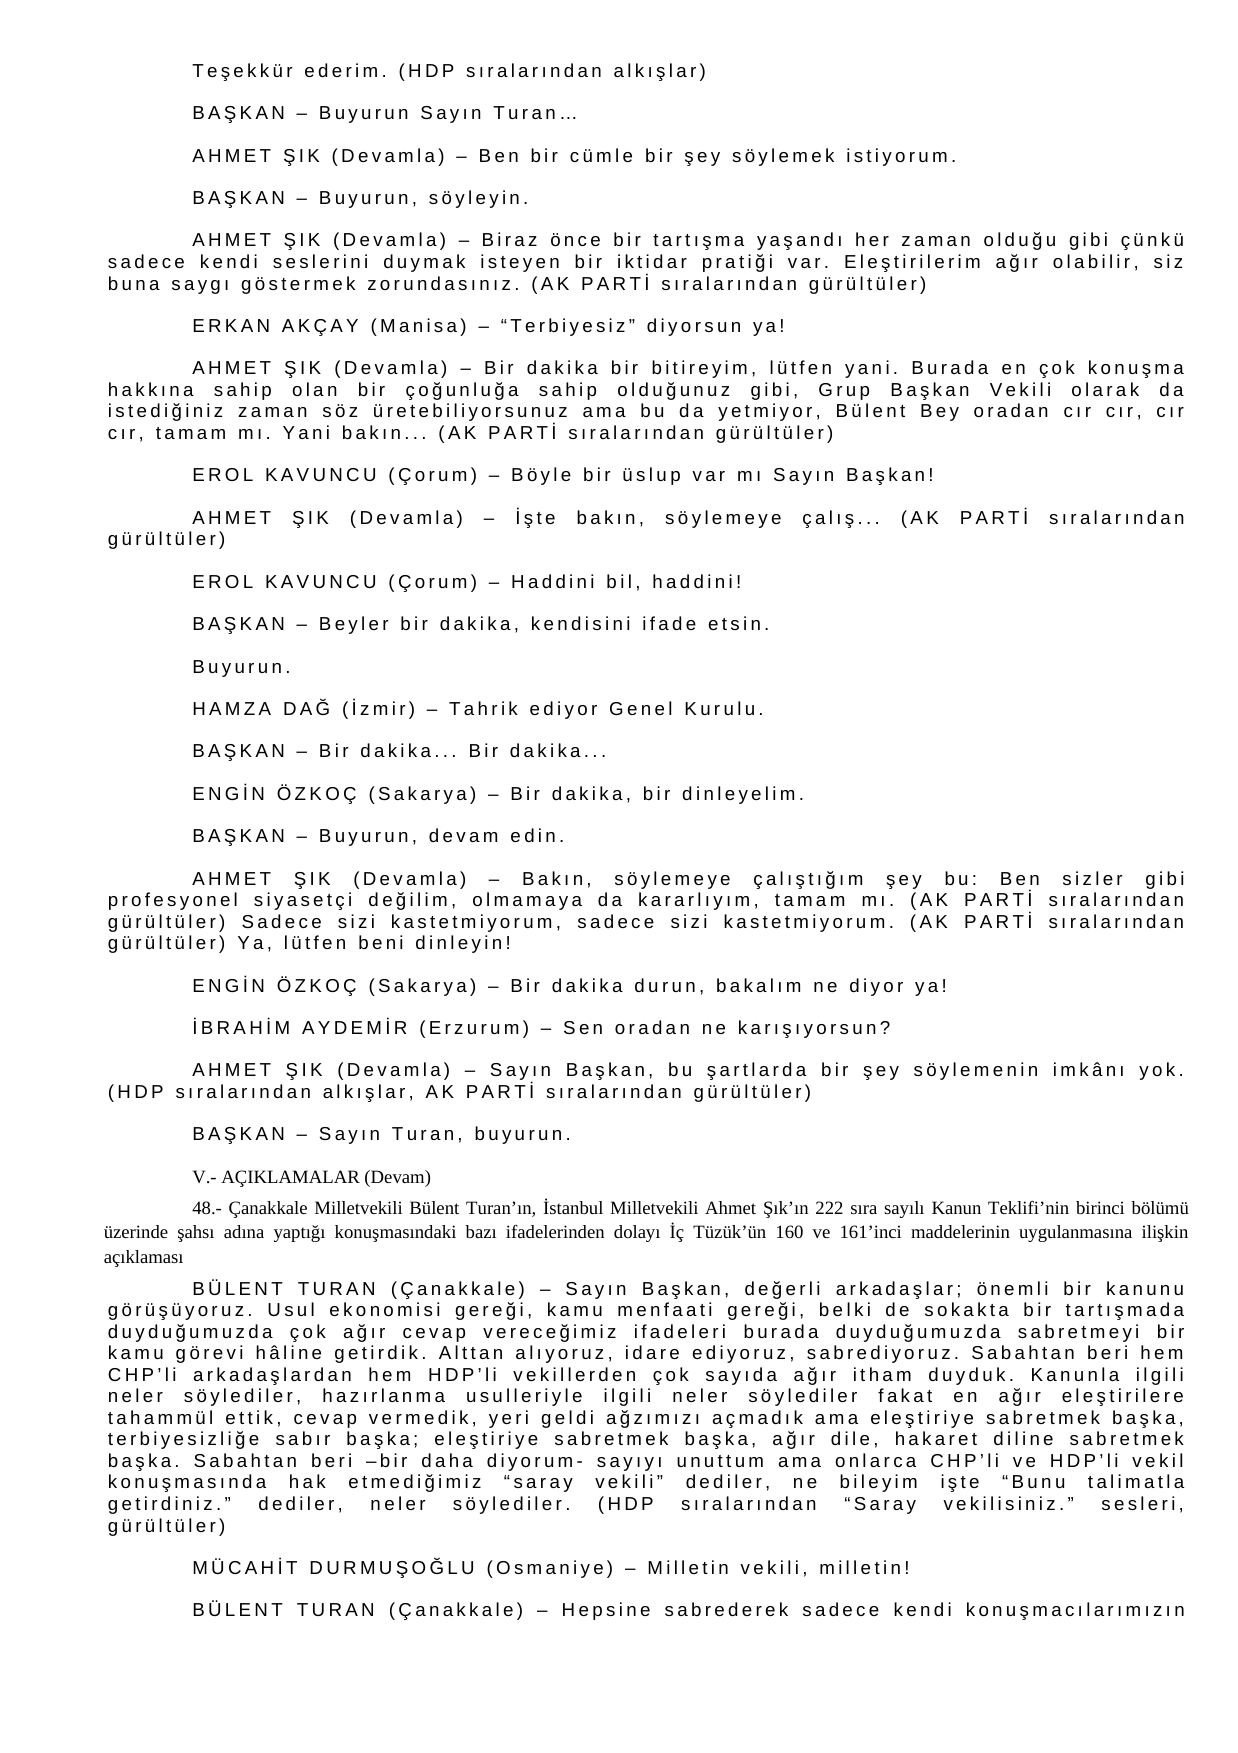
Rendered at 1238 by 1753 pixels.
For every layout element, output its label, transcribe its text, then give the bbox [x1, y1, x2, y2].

text AHMET ŞIK (Devamla) – Bir dakika bir bitireyim, lütfen yani. Burada en çok konuşma hakkına sahip olan bir çoğunluğa sahip olduğunuz gibi, Grup Başkan Vekili olarak da istediğiniz zaman söz üretebiliyorsunuz ama bu da yetmiyor, Bülent Bey oradan cır cır, cır cır, tamam mı. Yani bakın... (AK PARTİ sıralarından gürültüler) [108, 357, 1186, 443]
text BAŞKAN – Buyurun, söyleyin. [108, 187, 1186, 208]
text BAŞKAN – Buyurun, devam edin. [108, 825, 1186, 847]
text BÜLENT TURAN (Çanakkale) – Sayın Başkan, değerli arkadaşlar; önemli bir kanunu görüşüyoruz. Usul ekonomisi gereği, kamu menfaati gereği, belki de sokakta bir tartışmada duyduğumuzda çok ağır cevap vereceğimiz ifadeleri burada duyduğumuzda sabretmeyi bir kamu görevi hâline getirdik. Alttan alıyoruz, idare ediyoruz, sabrediyoruz. Sabahtan beri hem CHP’li arkadaşlardan hem HDP’li vekillerden çok sayıda ağır itham duyduk. Kanunla ilgili neler söylediler, hazırlanma usulleriyle ilgili neler söylediler fakat en ağır eleştirilere tahammül ettik, cevap vermedik, yeri geldi ağzımızı açmadık ama eleştiriye sabretmek başka, terbiyesizliğe sabır başka; eleştiriye sabretmek başka, ağır dile, hakaret diline sabretmek başka. Sabahtan beri –bir daha diyorum- sayıyı unuttum ama onlarca CHP’li ve HDP’li vekil konuşmasında hak etmediğimiz “saray vekili” dediler, ne bileyim işte “Bunu talimatla getirdiniz.” dediler, neler söylediler. (HDP sıralarından “Saray vekilisiniz.” sesleri, gürültüler) [108, 1277, 1186, 1536]
text AHMET ŞIK (Devamla) – Sayın Başkan, bu şartlarda bir şey söylemenin imkânı yok. (HDP sıralarından alkışlar, AK PARTİ sıralarından gürültüler) [108, 1059, 1186, 1102]
text AHMET ŞIK (Devamla) – Biraz önce bir tartışma yaşandı her zaman olduğu gibi çünkü sadece kendi seslerini duymak isteyen bir iktidar pratiği var. Eleştirilerim ağır olabilir, siz buna saygı göstermek zorundasınız. (AK PARTİ sıralarından gürültüler) [108, 229, 1186, 294]
text 48.- Çanakkale Milletvekili Bülent Turan’ın, İstanbul Milletvekili Ahmet Şık’ın 222 sıra sayılı Kanun Teklifi’nin birinci bölümü üzerinde şahsı adına yaptığı konuşmasındaki bazı ifadelerinden dolayı İç Tüzük’ün 160 ve 161’inci maddelerinin uygulanmasına ilişkin açıklaması [103, 1197, 1190, 1268]
text AHMET ŞIK (Devamla) – İşte bakın, söylemeye çalış... (AK PARTİ sıralarından gürültüler) [108, 507, 1186, 550]
text Teşekkür ederim. (HDP sıralarından alkışlar) [108, 60, 1186, 81]
text EROL KAVUNCU (Çorum) – Böyle bir üslup var mı Sayın Başkan! [108, 464, 1186, 486]
text HAMZA DAĞ (İzmir) – Tahrik ediyor Genel Kurulu. [108, 698, 1186, 719]
text V.- AÇIKLAMALAR (Devam) [103, 1166, 1190, 1187]
text AHMET ŞIK (Devamla) – Ben bir cümle bir şey söylemek istiyorum. [108, 144, 1186, 166]
text ERKAN AKÇAY (Manisa) – “Terbiyesiz” diyorsun ya! [108, 315, 1186, 336]
text ENGİN ÖZKOÇ (Sakarya) – Bir dakika durun, bakalım ne diyor ya! [108, 974, 1186, 996]
text Buyurun. [108, 655, 1186, 677]
text BAŞKAN – Buyurun Sayın Turan… [108, 102, 1186, 124]
text EROL KAVUNCU (Çorum) – Haddini bil, haddini! [108, 571, 1186, 592]
text İBRAHİM AYDEMİR (Erzurum) – Sen oradan ne karışıyorsun? [108, 1017, 1186, 1038]
text MÜCAHİT DURMUŞOĞLU (Osmaniye) – Milletin vekili, milletin! [108, 1557, 1186, 1578]
text ENGİN ÖZKOÇ (Sakarya) – Bir dakika, bir dinleyelim. [108, 783, 1186, 804]
text BAŞKAN – Beyler bir dakika, kendisini ifade etsin. [108, 613, 1186, 634]
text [108, 1599, 1186, 1621]
text BAŞKAN – Bir dakika... Bir dakika... [108, 740, 1186, 762]
text BAŞKAN – Sayın Turan, buyurun. [108, 1123, 1186, 1145]
text AHMET ŞIK (Devamla) – Bakın, söylemeye çalıştığım şey bu: Ben sizler gibi profesyonel siyasetçi değilim, olmamaya da kararlıyım, tamam mı. (AK PARTİ sıralarından gürültüler) Sadece sizi kastetmiyorum, sadece sizi kastetmiyorum. (AK PARTİ sıralarından gürültüler) Ya, lütfen beni dinleyin! [108, 867, 1186, 954]
